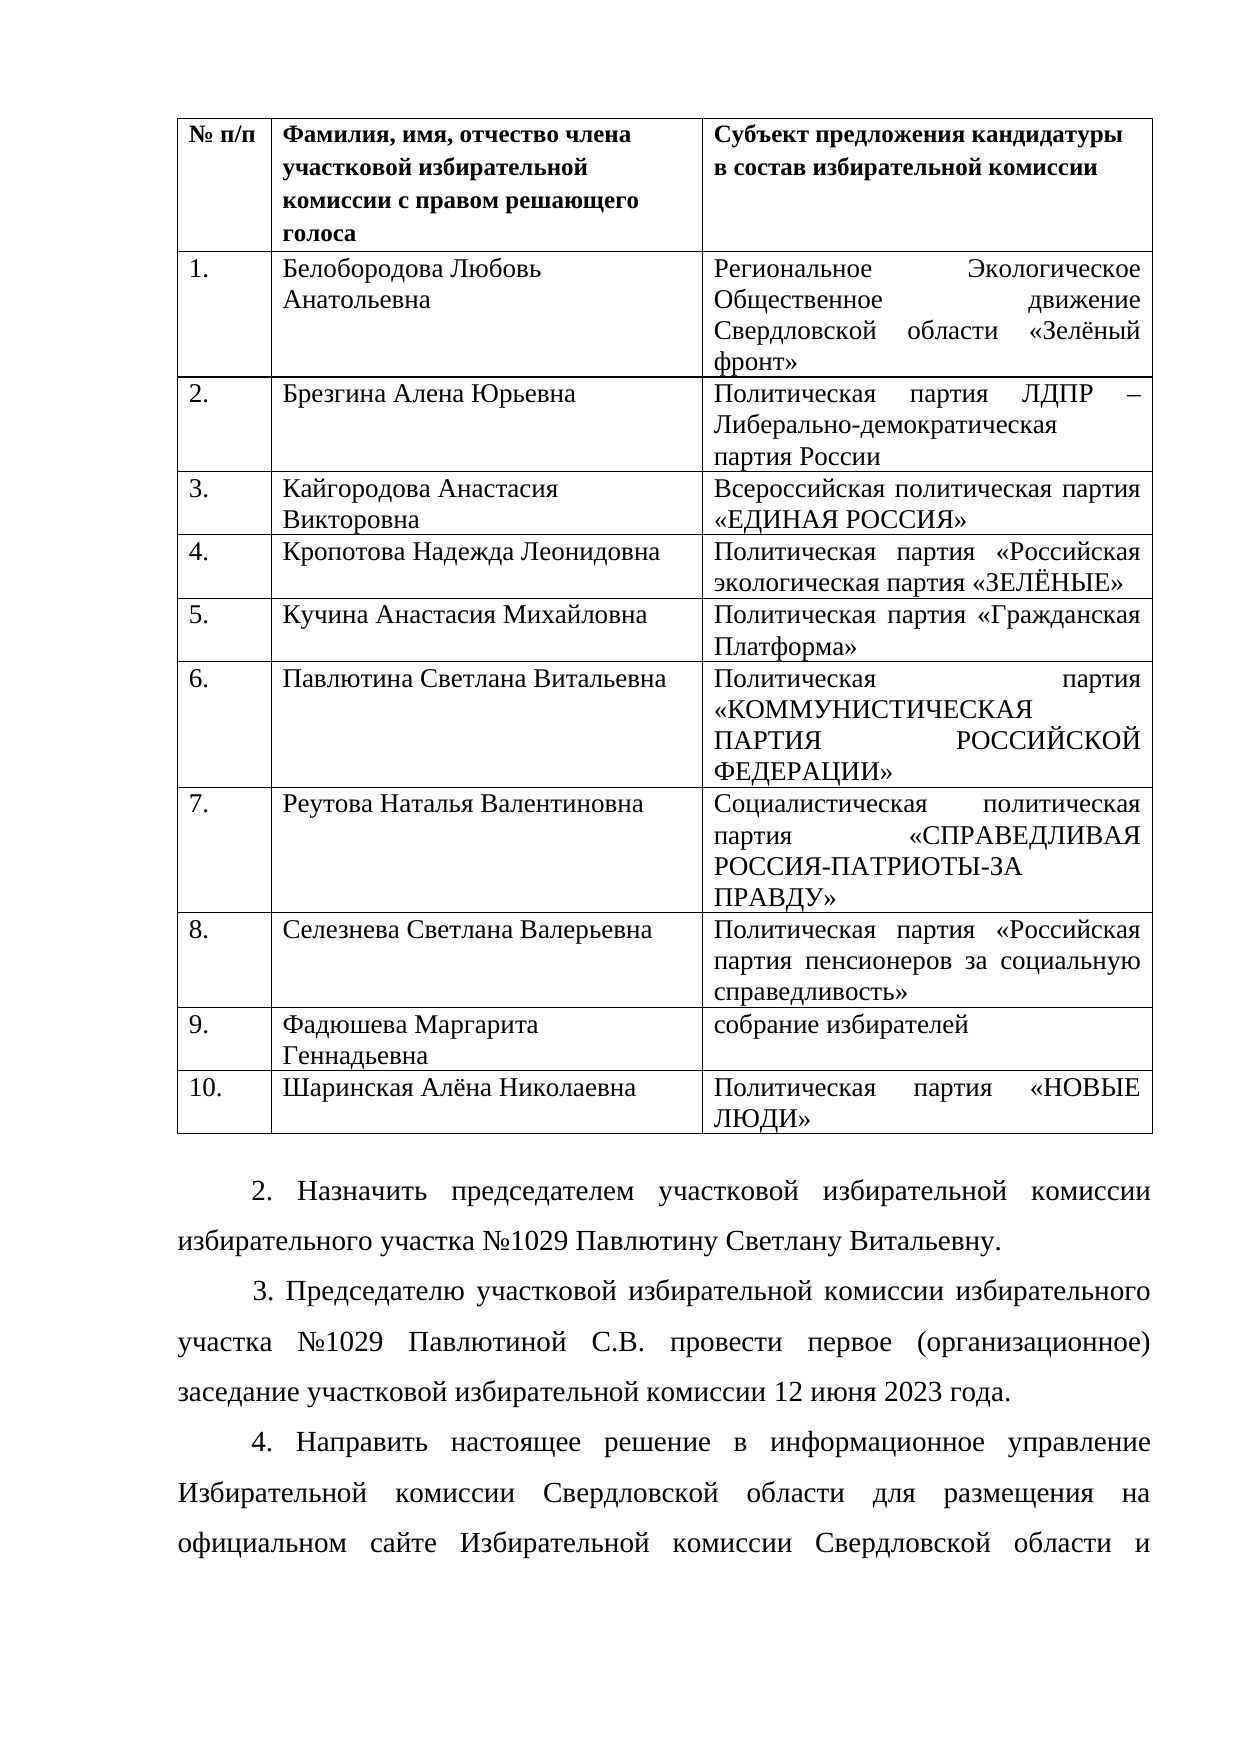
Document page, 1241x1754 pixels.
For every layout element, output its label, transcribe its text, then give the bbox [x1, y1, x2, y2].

table_cell Региональное Экологическое Общественное движение Свердловской области «Зелёный фронт» [703, 252, 1152, 376]
table_cell 3. [178, 472, 271, 534]
table_header Субъект предложения кандидатуры в состав избирательной комиссии [703, 119, 1152, 251]
table_cell Политическая партия «Гражданская Платформа» [703, 599, 1152, 661]
table_cell Социалистическая политическая партия «СПРАВЕДЛИВАЯ РОССИЯ-ПАТРИОТЫ-ЗА ПРАВДУ» [703, 788, 1152, 912]
table_cell Кучина Анастасия Михайловна [272, 599, 702, 661]
table_cell собрание избирателей [703, 1008, 1152, 1070]
text 2. Назначить председателем участковой избирательной комиссии избирательного участка №1029 Павлютину Светлану Витальевну. [177, 1173, 1152, 1257]
table_cell Селезнева Светлана Валерьевна [272, 913, 702, 1007]
table_cell Белобородова Любовь Анатольевна [272, 252, 702, 376]
table_cell 9. [178, 1008, 271, 1070]
table_cell Реутова Наталья Валентиновна [272, 788, 702, 912]
table_cell 8. [178, 913, 271, 1007]
table_cell 7. [178, 788, 271, 912]
table_cell Брезгина Алена Юрьевна [272, 378, 702, 471]
text 3. Председателю участковой избирательной комиссии избирательного участка №1029 Павлютиной С.В. провести первое (организационное) заседание участковой избирательной комиссии 12 июня 2023 года. [177, 1273, 1152, 1408]
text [177, 1424, 1152, 1559]
table_cell Кайгородова Анастасия Викторовна [272, 472, 702, 534]
table_cell 10. [178, 1071, 271, 1133]
table_cell 1. [178, 252, 271, 376]
table_header № п/п [178, 119, 271, 251]
table_cell Политическая партия «КОММУНИСТИЧЕСКАЯ ПАРТИЯ РОССИЙСКОЙ ФЕДЕРАЦИИ» [703, 662, 1152, 787]
table_header Фамилия, имя, отчество члена участковой избирательной комиссии с правом решающего голоса [272, 119, 702, 251]
table_cell Политическая партия ЛДПР – Либерально-демократическая партия России [703, 378, 1152, 471]
table_cell Фадюшева Маргарита Геннадьевна [272, 1008, 702, 1070]
table_cell Политическая партия «Российская экологическая партия «ЗЕЛЁНЫЕ» [703, 535, 1152, 598]
table_cell Политическая партия «НОВЫЕ ЛЮДИ» [703, 1071, 1152, 1133]
table_cell 6. [178, 662, 271, 787]
table_cell Кропотова Надежда Леонидовна [272, 535, 702, 598]
table_cell Всероссийская политическая партия «ЕДИНАЯ РОССИЯ» [703, 472, 1152, 534]
table_cell Шаринская Алёна Николаевна [272, 1071, 702, 1133]
table_cell 5. [178, 599, 271, 661]
table_cell 2. [178, 378, 271, 471]
table_cell Политическая партия «Российская партия пенсионеров за социальную справедливость» [703, 913, 1152, 1007]
table_cell 4. [178, 535, 271, 598]
table_cell Павлютина Светлана Витальевна [272, 662, 702, 787]
